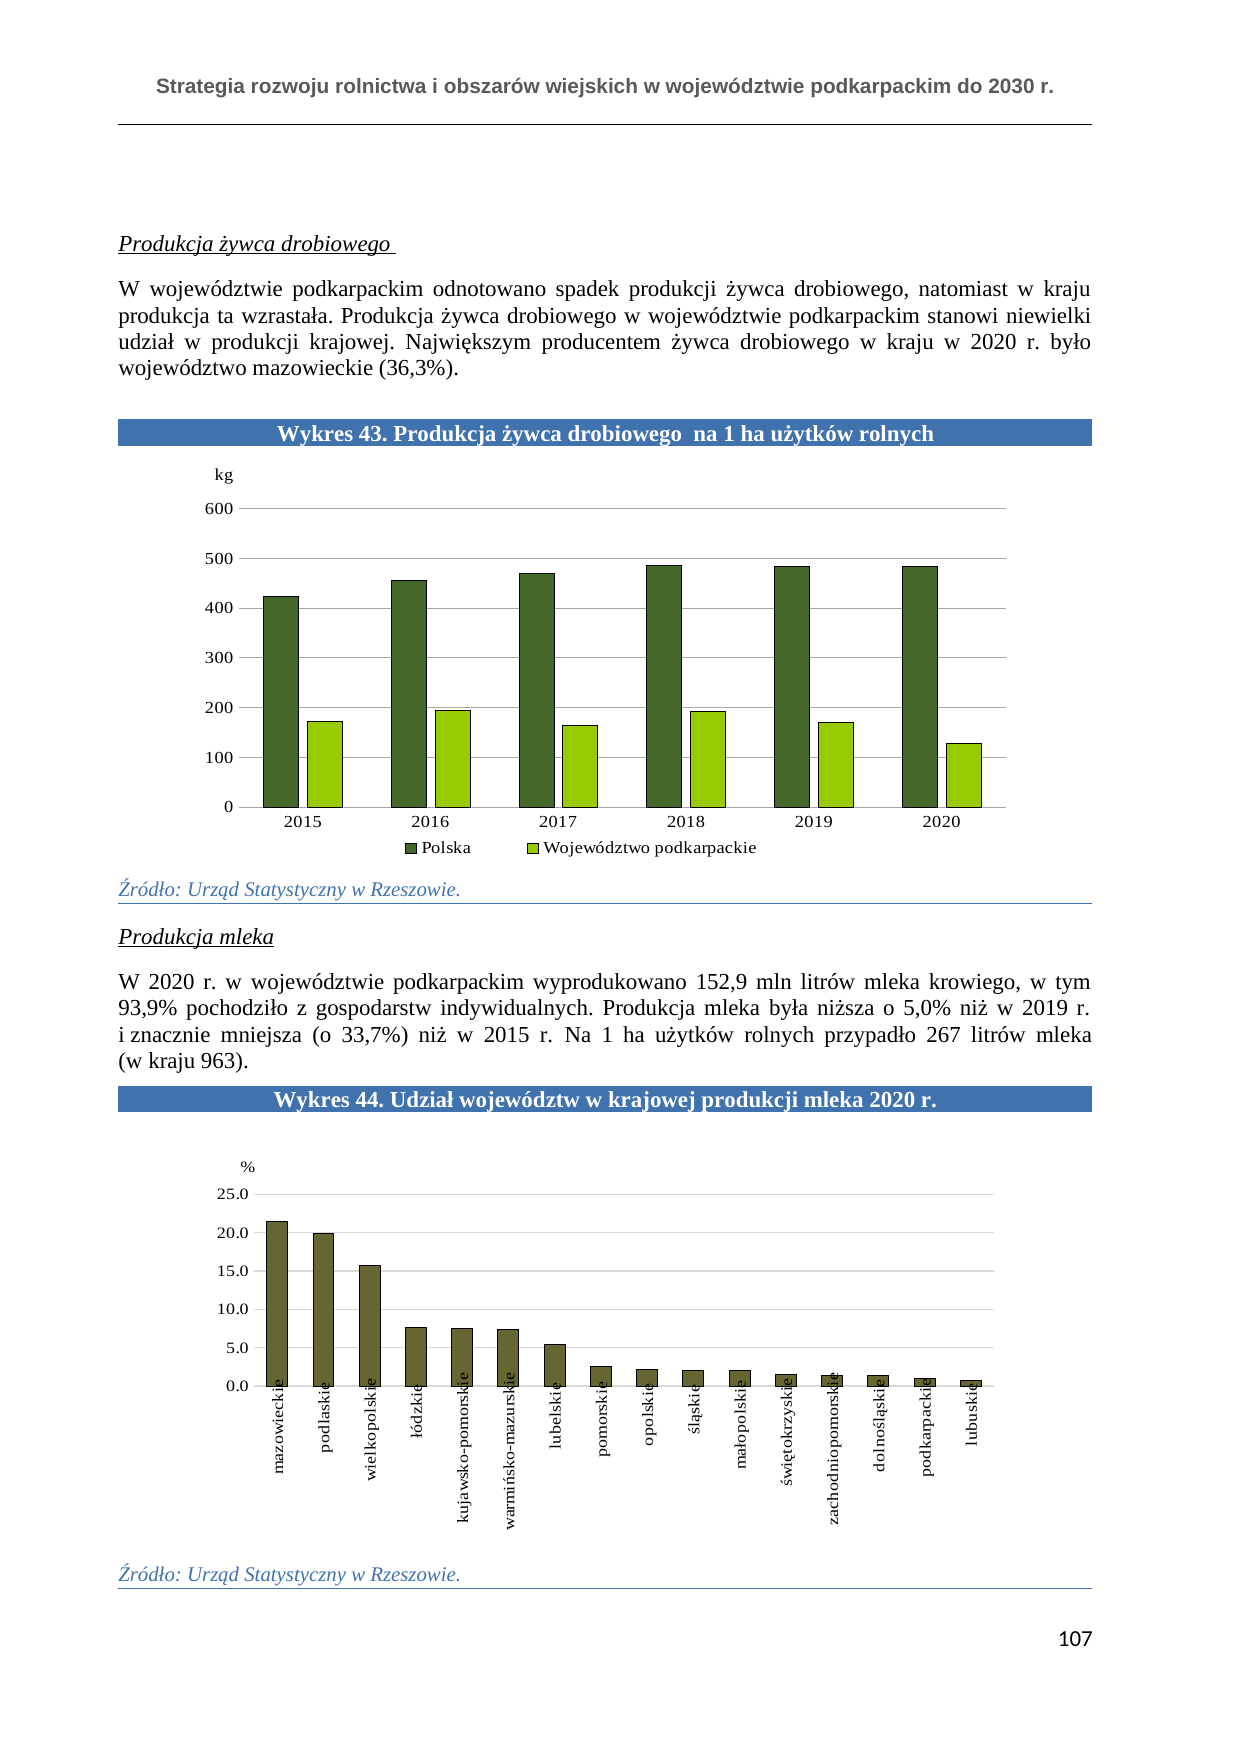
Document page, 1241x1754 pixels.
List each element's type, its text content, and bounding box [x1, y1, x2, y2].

text W 2020 r. w województwie podkarpackim wyprodukowano 152,9 mln litrów mleka krowiego, w tym 93,9% pochodziło z gospodarstw indywidualnych. Produkcja mleka była niższa o 5,0% niż w 2019 r. i znacznie mniejsza (o 33,7%) niż w 2015 r. Na 1 ha użytków rolnych przypadło 267 litrów mleka (w kraju 963). [118, 968, 1092, 1073]
text Produkcja mleka [118, 923, 1092, 949]
text Produkcja żywca drobiowego [118, 230, 1092, 257]
text W województwie podkarpackim odnotowano spadek produkcji żywca drobiowego, natomiast w kraju produkcja ta wzrastała. Produkcja żywca drobiowego w województwie podkarpackim stanowi niewielki udział w produkcji krajowej. Największym producentem żywca drobiowego w kraju w 2020 r. było województwo mazowieckie (36,3%). [118, 275, 1092, 381]
text Wykres 43. Produkcja żywca drobiowego na 1 ha użytków rolnych [118, 419, 1092, 446]
text Źródło: Urząd Statystyczny w Rzeszowie. [118, 877, 1092, 903]
text Źródło: Urząd Statystyczny w Rzeszowie. [118, 1562, 1092, 1588]
text Wykres 44. Udział województw w krajowej produkcji mleka 2020 r. [118, 1086, 1092, 1112]
